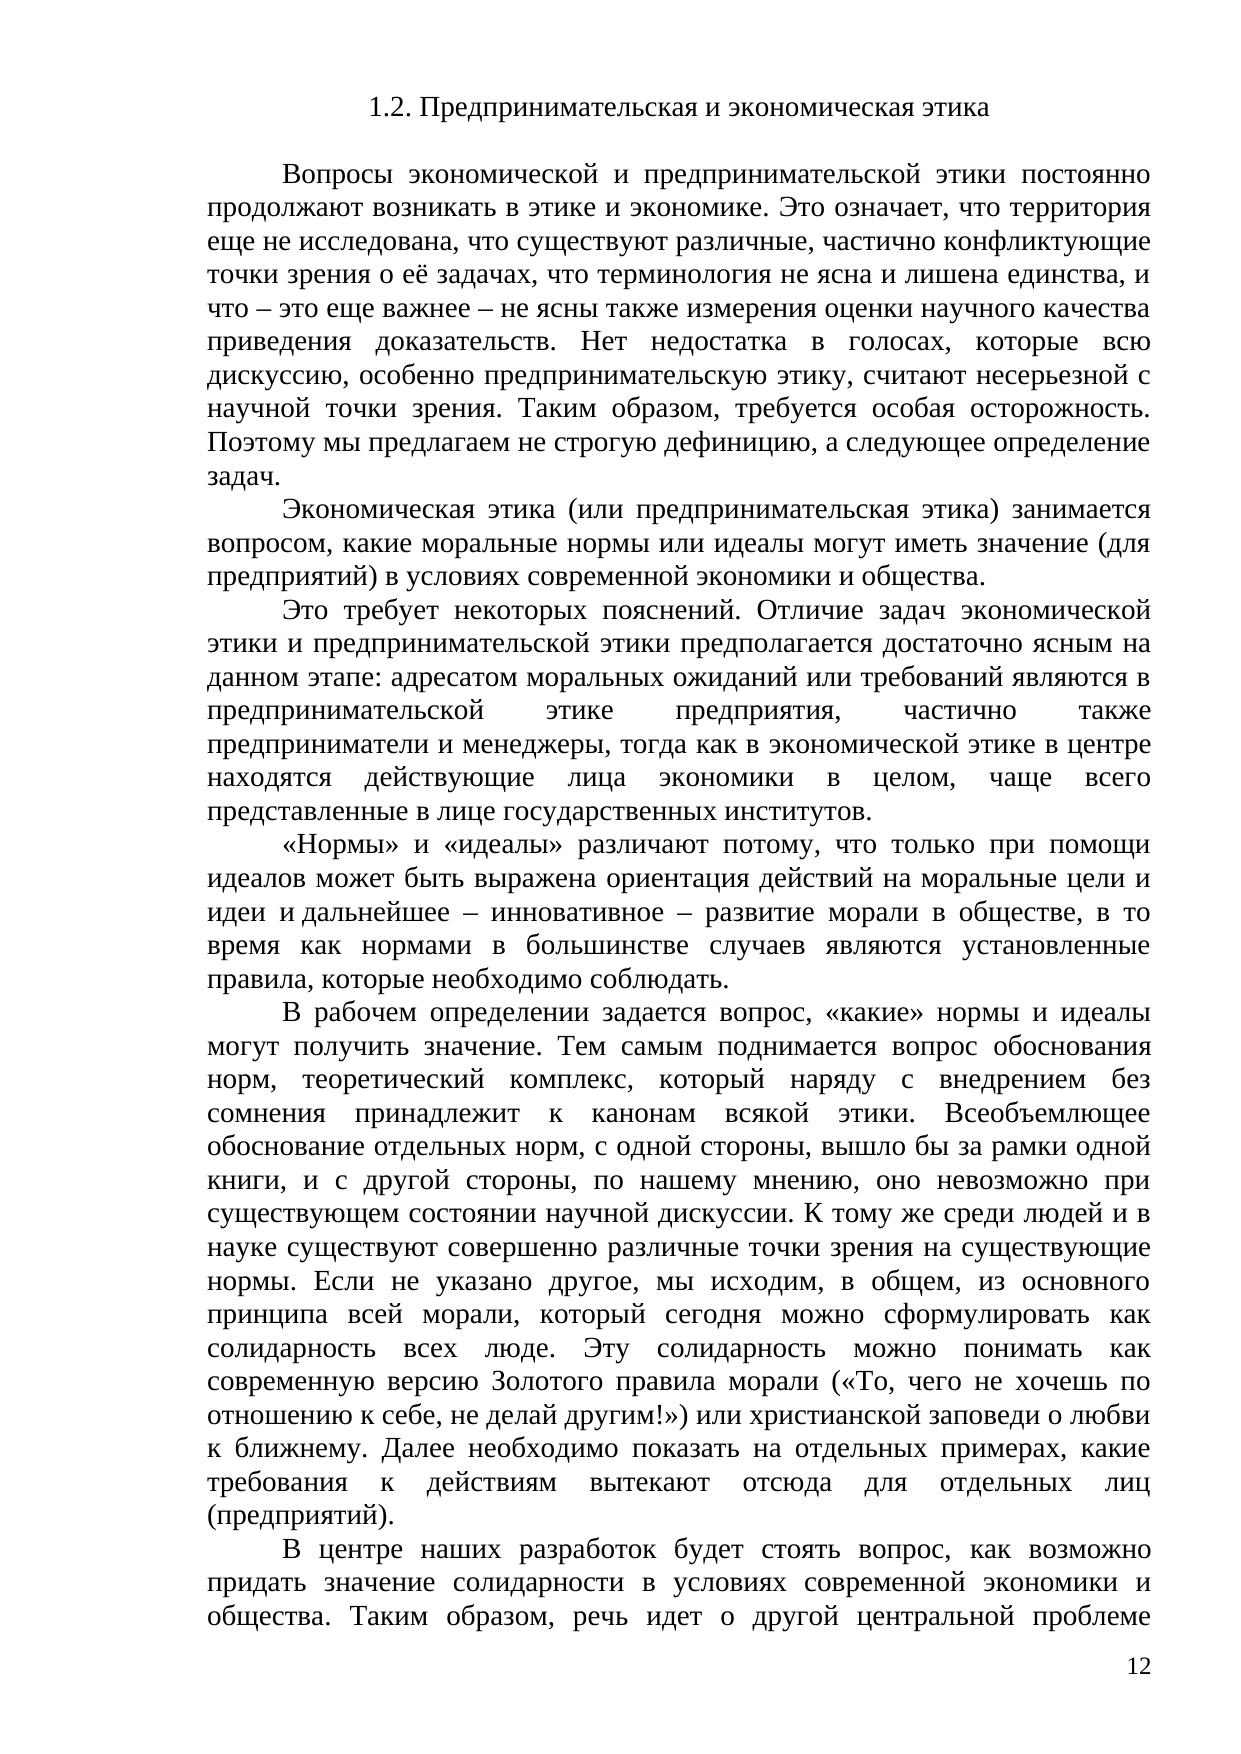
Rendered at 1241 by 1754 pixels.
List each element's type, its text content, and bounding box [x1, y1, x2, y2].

text «Нормы» и «идеалы» различают потому, что только при помощи идеалов может быть выражена ориентация действий на моральные цели и идеи и дальнейшее – инновативное – развитие морали в обществе, в то время как нормами в большинстве случаев являются установленные правила, которые необходимо соблюдать. [207, 827, 1152, 994]
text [207, 1531, 1152, 1632]
text 1.2. Предпринимательская и экономическая этика [207, 89, 1152, 122]
text В рабочем определении задается вопрос, «какие» нормы и идеалы могут получить значение. Тем самым поднимается вопрос обоснования норм, теоретический комплекс, который наряду с внедрением без сомнения принадлежит к канонам всякой этики. Всеобъемлющее обоснование отдельных норм, с одной стороны, вышло бы за рамки одной книги, и с другой стороны, по нашему мнению, оно невозможно при существующем состоянии научной дискуссии. К тому же среди людей и в науке существуют совершенно различные точки зрения на существующие нормы. Если не указано другое, мы исходим, в общем, из основного принципа всей морали, который сегодня можно сформулировать как солидарность всех люде. Эту солидарность можно понимать как современную версию Золотого правила морали («То, чего не хочешь по отношению к себе, не делай другим!») или христианской заповеди о любви к ближнему. Далее необходимо показать на отдельных примерах, какие требования к действиям вытекают отсюда для отдельных лиц (предприятий). [207, 994, 1152, 1531]
text Это требует некоторых пояснений. Отличие задач экономической этики и предпринимательской этики предполагается достаточно ясным на данном этапе: адресатом моральных ожиданий или требований являются в предпринимательской этике предприятия, частично также предприниматели и менеджеры, тогда как в экономической этике в центре находятся действующие лица экономики в целом, чаще всего представленные в лице государственных институтов. [207, 592, 1152, 827]
text Экономическая этика (или предпринимательская этика) занимается вопросом, какие моральные нормы или идеалы могут иметь значение (для предприятий) в условиях современной экономики и общества. [207, 491, 1152, 592]
text Вопросы экономической и предпринимательской этики постоянно продолжают возникать в этике и экономике. Это означает, что территория еще не исследована, что существуют различные, частично конфликтующие точки зрения о её задачах, что терминология не ясна и лишена единства, и что – это еще важнее – не ясны также измерения оценки научного качества приведения доказательств. Нет недостатка в голосах, которые всю дискуссию, особенно предпринимательскую этику, считают несерьезной с научной точки зрения. Таким образом, требуется особая осторожность. Поэтому мы предлагаем не строгую дефиницию, а следующее определение задач. [207, 156, 1152, 491]
